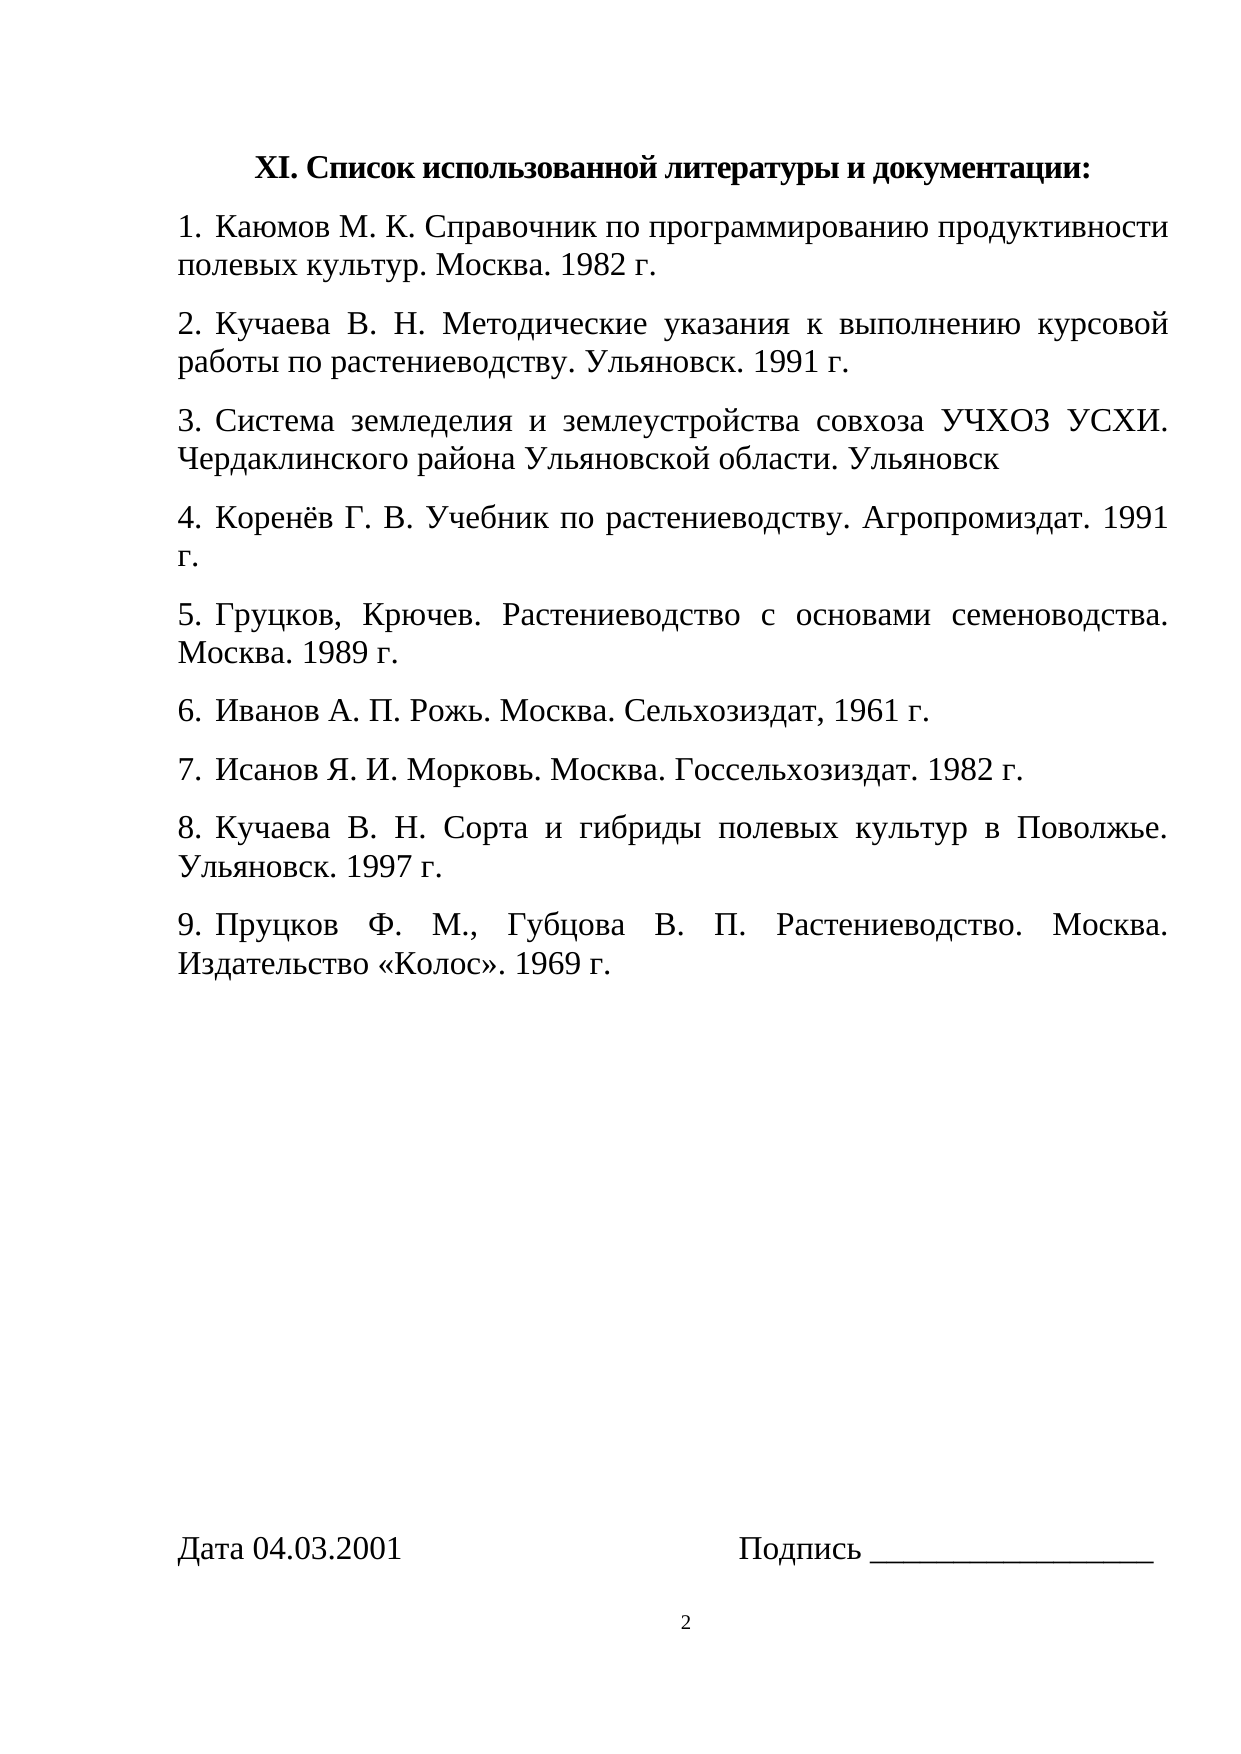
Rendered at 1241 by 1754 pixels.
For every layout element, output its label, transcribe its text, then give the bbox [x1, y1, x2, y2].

subtitle Дата 04.03.2001 Подпись _________________ [177, 1528, 1169, 1567]
list Исанов Я. И. Морковь. Москва. Госсельхозиздат. 1982 г. [177, 749, 1169, 787]
list Каюмов М. К. Справочник по программированию продуктивности полевых культур. Москва. 1982 г. [177, 206, 1169, 283]
list Иванов А. П. Рожь. Москва. Сельхозиздат, 1961 г. [177, 691, 1169, 729]
list Груцков, Крючев. Растениеводство с основами семеноводства. Москва. 1989 г. [177, 594, 1169, 670]
list Кучаева В. Н. Методические указания к выполнению курсовой работы по растениеводству. Ульяновск. 1991 г. [177, 303, 1169, 380]
list Кучаева В. Н. Сорта и гибриды полевых культур в Поволжье. Ульяновск. 1997 г. [177, 808, 1169, 884]
list Пруцков Ф. М., Губцова В. П. Растениеводство. Москва. Издательство «Колос». 1969 г. [177, 904, 1169, 981]
list Система земледелия и землеустройства совхоза УЧХОЗ УСХИ. Чердаклинского района Ульяновской области. Ульяновск [177, 400, 1169, 477]
list Коренёв Г. В. Учебник по растениеводству. Агропромиздат. 1991 г. [177, 497, 1169, 573]
text XI. Список использованной литературы и документации: [177, 148, 1169, 186]
